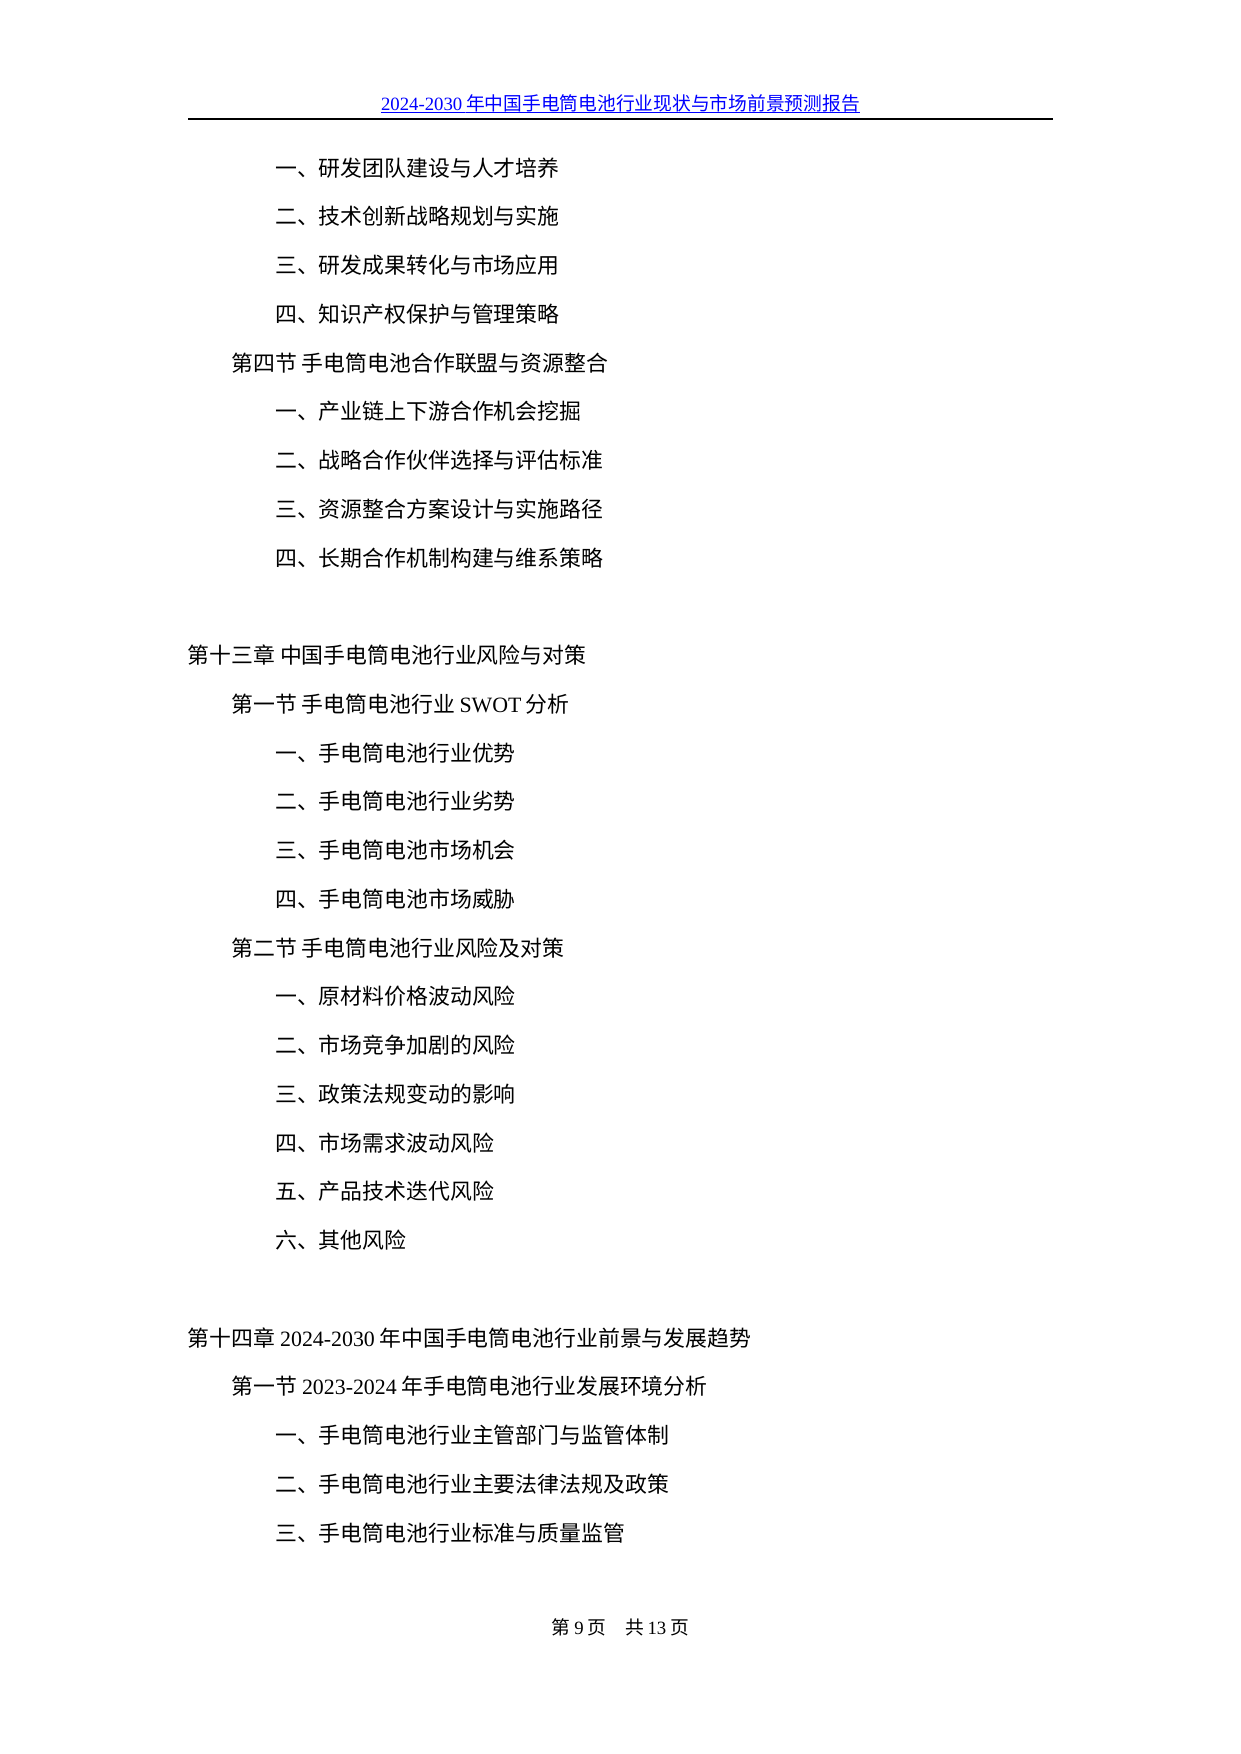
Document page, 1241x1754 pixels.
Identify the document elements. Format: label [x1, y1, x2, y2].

text [187, 150, 1053, 1548]
